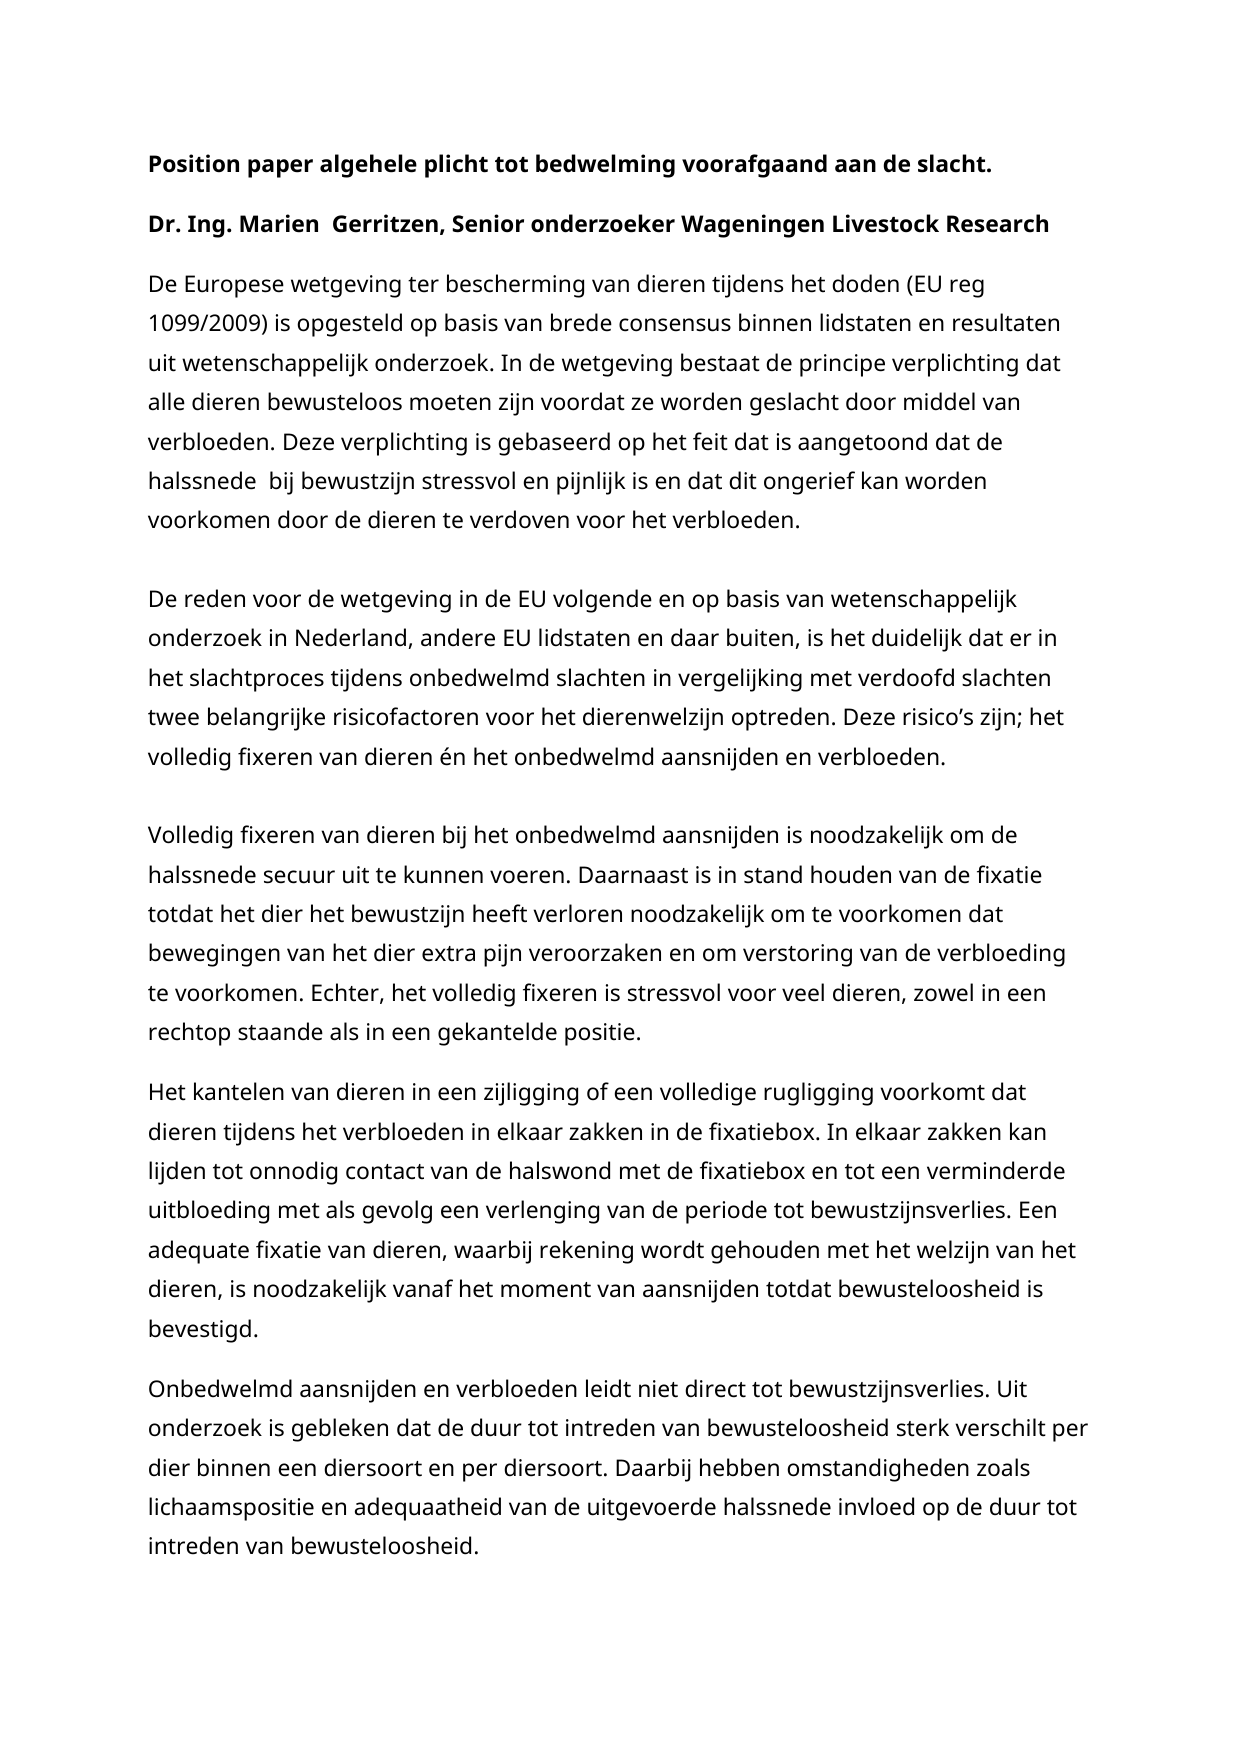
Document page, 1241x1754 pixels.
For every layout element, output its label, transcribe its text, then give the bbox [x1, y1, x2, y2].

text Dr. Ing. Marien Gerritzen, Senior onderzoeker Wageningen Livestock Research [148, 208, 1093, 239]
text Volledig fixeren van dieren bij het onbedwelmd aansnijden is noodzakelijk om de halssnede secuur uit te kunnen voeren. Daarnaast is in stand houden van de fixatie totdat het dier het bewustzijn heeft verloren noodzakelijk om te voorkomen dat bewegingen van het dier extra pijn veroorzaken en om verstoring van de verbloeding te voorkomen. Echter, het volledig fixeren is stressvol voor veel dieren, zowel in een rechtop staande als in een gekantelde positie. [148, 819, 1093, 1047]
text De Europese wetgeving ter bescherming van dieren tijdens het doden (EU reg 1099/2009) is opgesteld op basis van brede consensus binnen lidstaten en resultaten uit wetenschappelijk onderzoek. In de wetgeving bestaat de principe verplichting dat alle dieren bewusteloos moeten zijn voordat ze worden geslacht door middel van verbloeden. Deze verplichting is gebaseerd op het feit dat is aangetoond dat de halssnede bij bewustzijn stressvol en pijnlijk is en dat dit ongerief kan worden voorkomen door de dieren te verdoven voor het verbloeden. [148, 268, 1093, 536]
text Position paper algehele plicht tot bedwelming voorafgaand aan de slacht. [148, 148, 1093, 179]
text De reden voor de wetgeving in de EU volgende en op basis van wetenschappelijk onderzoek in Nederland, andere EU lidstaten en daar buiten, is het duidelijk dat er in het slachtproces tijdens onbedwelmd slachten in vergelijking met verdoofd slachten twee belangrijke risicofactoren voor het dierenwelzijn optreden. Deze risico’s zijn; het volledig fixeren van dieren én het onbedwelmd aansnijden en verbloeden. [148, 583, 1093, 772]
text Het kantelen van dieren in een zijligging of een volledige rugligging voorkomt dat dieren tijdens het verbloeden in elkaar zakken in de fixatiebox. In elkaar zakken kan lijden tot onnodig contact van de halswond met de fixatiebox en tot een verminderde uitbloeding met als gevolg een verlenging van de periode tot bewustzijnsverlies. Een adequate fixatie van dieren, waarbij rekening wordt gehouden met het welzijn van het dieren, is noodzakelijk vanaf het moment van aansnijden totdat bewusteloosheid is bevestigd. [148, 1076, 1093, 1344]
text Onbedwelmd aansnijden en verbloeden leidt niet direct tot bewustzijnsverlies. Uit onderzoek is gebleken dat de duur tot intreden van bewusteloosheid sterk verschilt per dier binnen een diersoort en per diersoort. Daarbij hebben omstandigheden zoals lichaamspositie en adequaatheid van de uitgevoerde halssnede invloed op de duur tot intreden van bewusteloosheid. [148, 1373, 1093, 1592]
